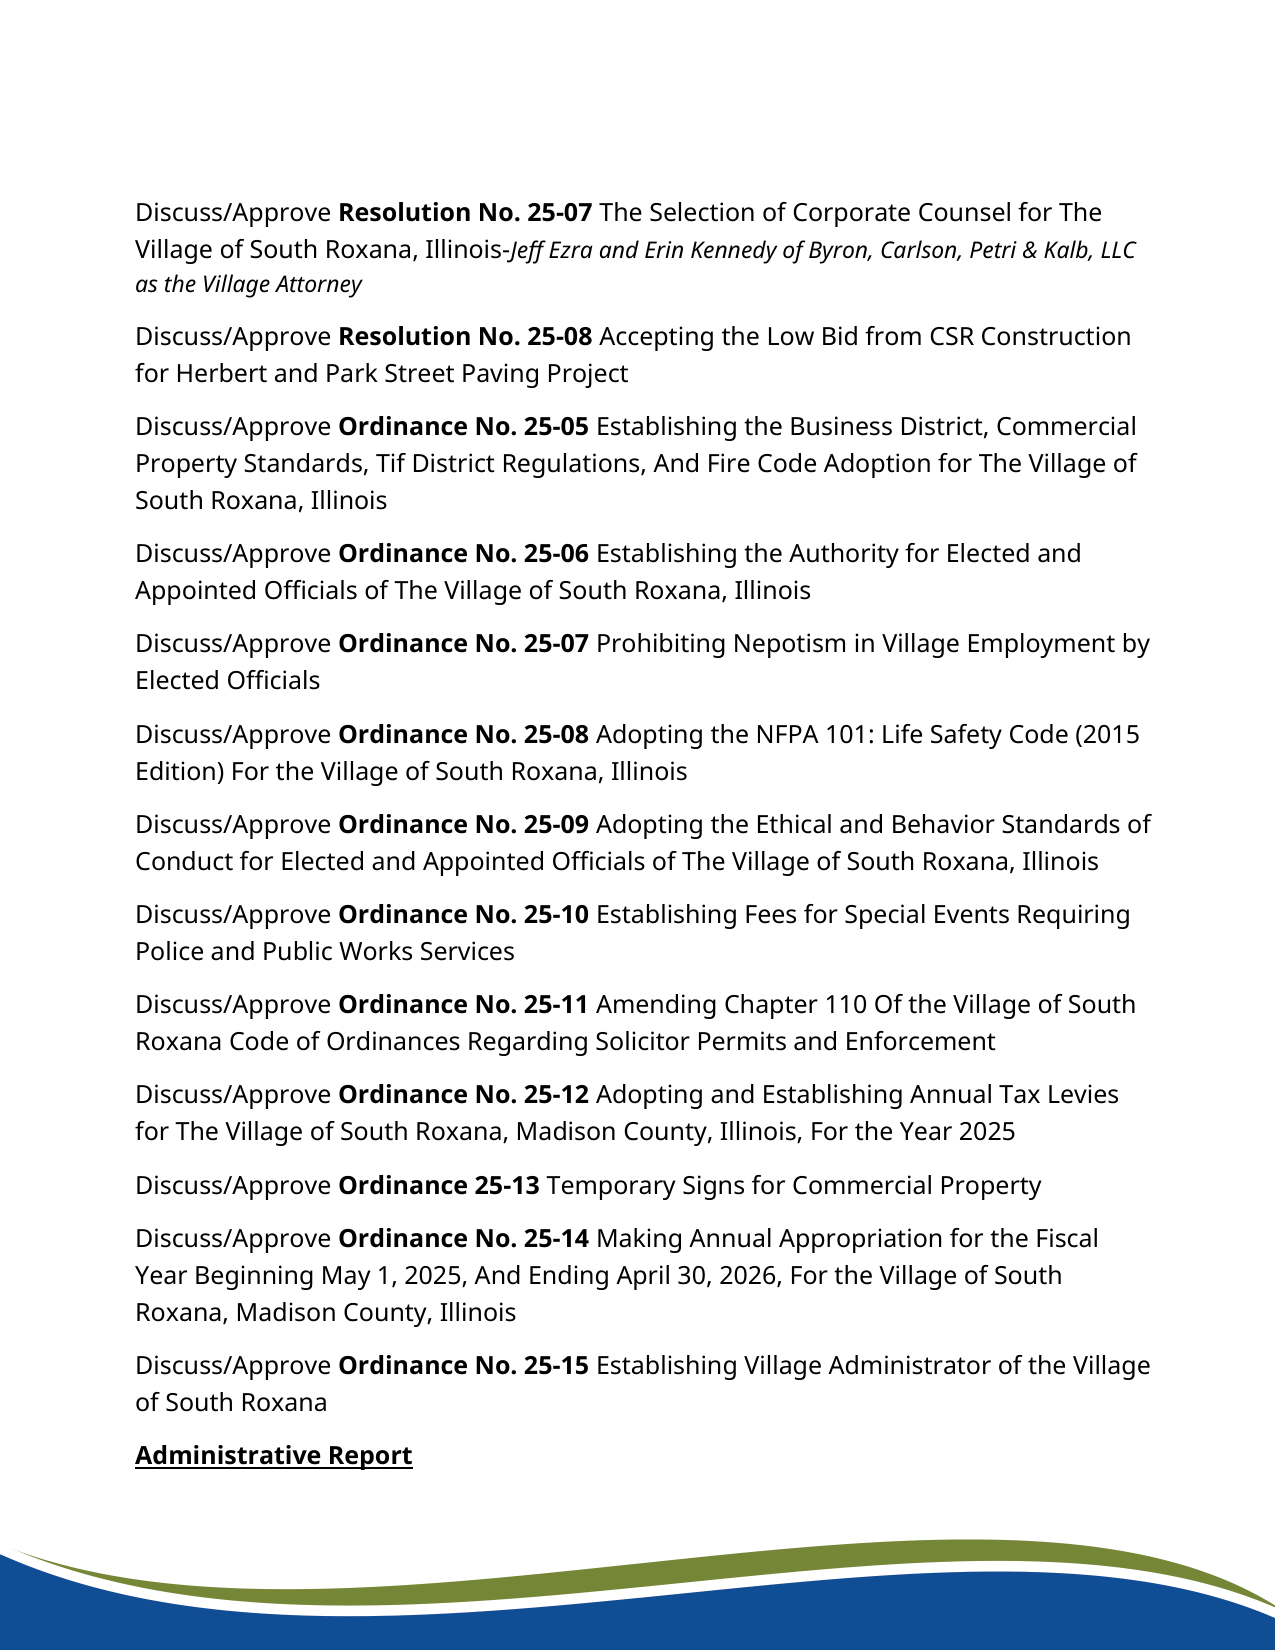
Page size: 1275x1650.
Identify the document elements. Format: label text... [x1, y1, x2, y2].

text Discuss/Approve Ordinance 25-13 Temporary Signs for Commercial Property [135, 1167, 1155, 1201]
text Discuss/Approve Ordinance No. 25-09 Adopting the Ethical and Behavior Standards of Conduct for Elected and Appointed Officials of The Village of South Roxana, Illinois [135, 807, 1155, 877]
text Discuss/Approve Ordinance No. 25-10 Establishing Fees for Special Events Requiring Police and Public Works Services [135, 897, 1155, 968]
text Discuss/Approve Ordinance No. 25-11 Amending Chapter 110 Of the Village of South Roxana Code of Ordinances Regarding Solicitor Permits and Enforcement [135, 987, 1155, 1058]
text Discuss/Approve Ordinance No. 25-06 Establishing the Authority for Elected and Appointed Officials of The Village of South Roxana, Illinois [135, 536, 1155, 607]
text Discuss/Approve Ordinance No. 25-14 Making Annual Appropriation for the Fiscal Year Beginning May 1, 2025, And Ending April 30, 2026, For the Village of South Roxana, Madison County, Illinois [135, 1221, 1155, 1328]
picture [0, 0, 1275, 1650]
text Discuss/Approve Ordinance No. 25-15 Establishing Village Administrator of the Village of South Roxana [135, 1348, 1155, 1419]
text Discuss/Approve Resolution No. 25-08 Accepting the Low Bid from CSR Construction for Herbert and Park Street Paving Project [135, 319, 1155, 389]
text Discuss/Approve Ordinance No. 25-05 Establishing the Business District, Commercial Property Standards, Tif District Regulations, And Fire Code Adoption for The Village of South Roxana, Illinois [135, 409, 1155, 517]
text Discuss/Approve Resolution No. 25-07 The Selection of Corporate Counsel for The Village of South Roxana, Illinois-Jeff Ezra and Erin Kennedy of Byron, Carlson, Petri & Kalb, LLC as the Village Attorney [135, 195, 1155, 299]
text Administrative Report [135, 1438, 1155, 1472]
text Discuss/Approve Ordinance No. 25-08 Adopting the NFPA 101: Life Safety Code (2015 Edition) For the Village of South Roxana, Illinois [135, 716, 1155, 787]
text Discuss/Approve Ordinance No. 25-07 Prohibiting Nepotism in Village Employment by Elected Officials [135, 626, 1155, 697]
text Discuss/Approve Ordinance No. 25-12 Adopting and Establishing Annual Tax Levies for The Village of South Roxana, Madison County, Illinois, For the Year 2025 [135, 1077, 1155, 1148]
